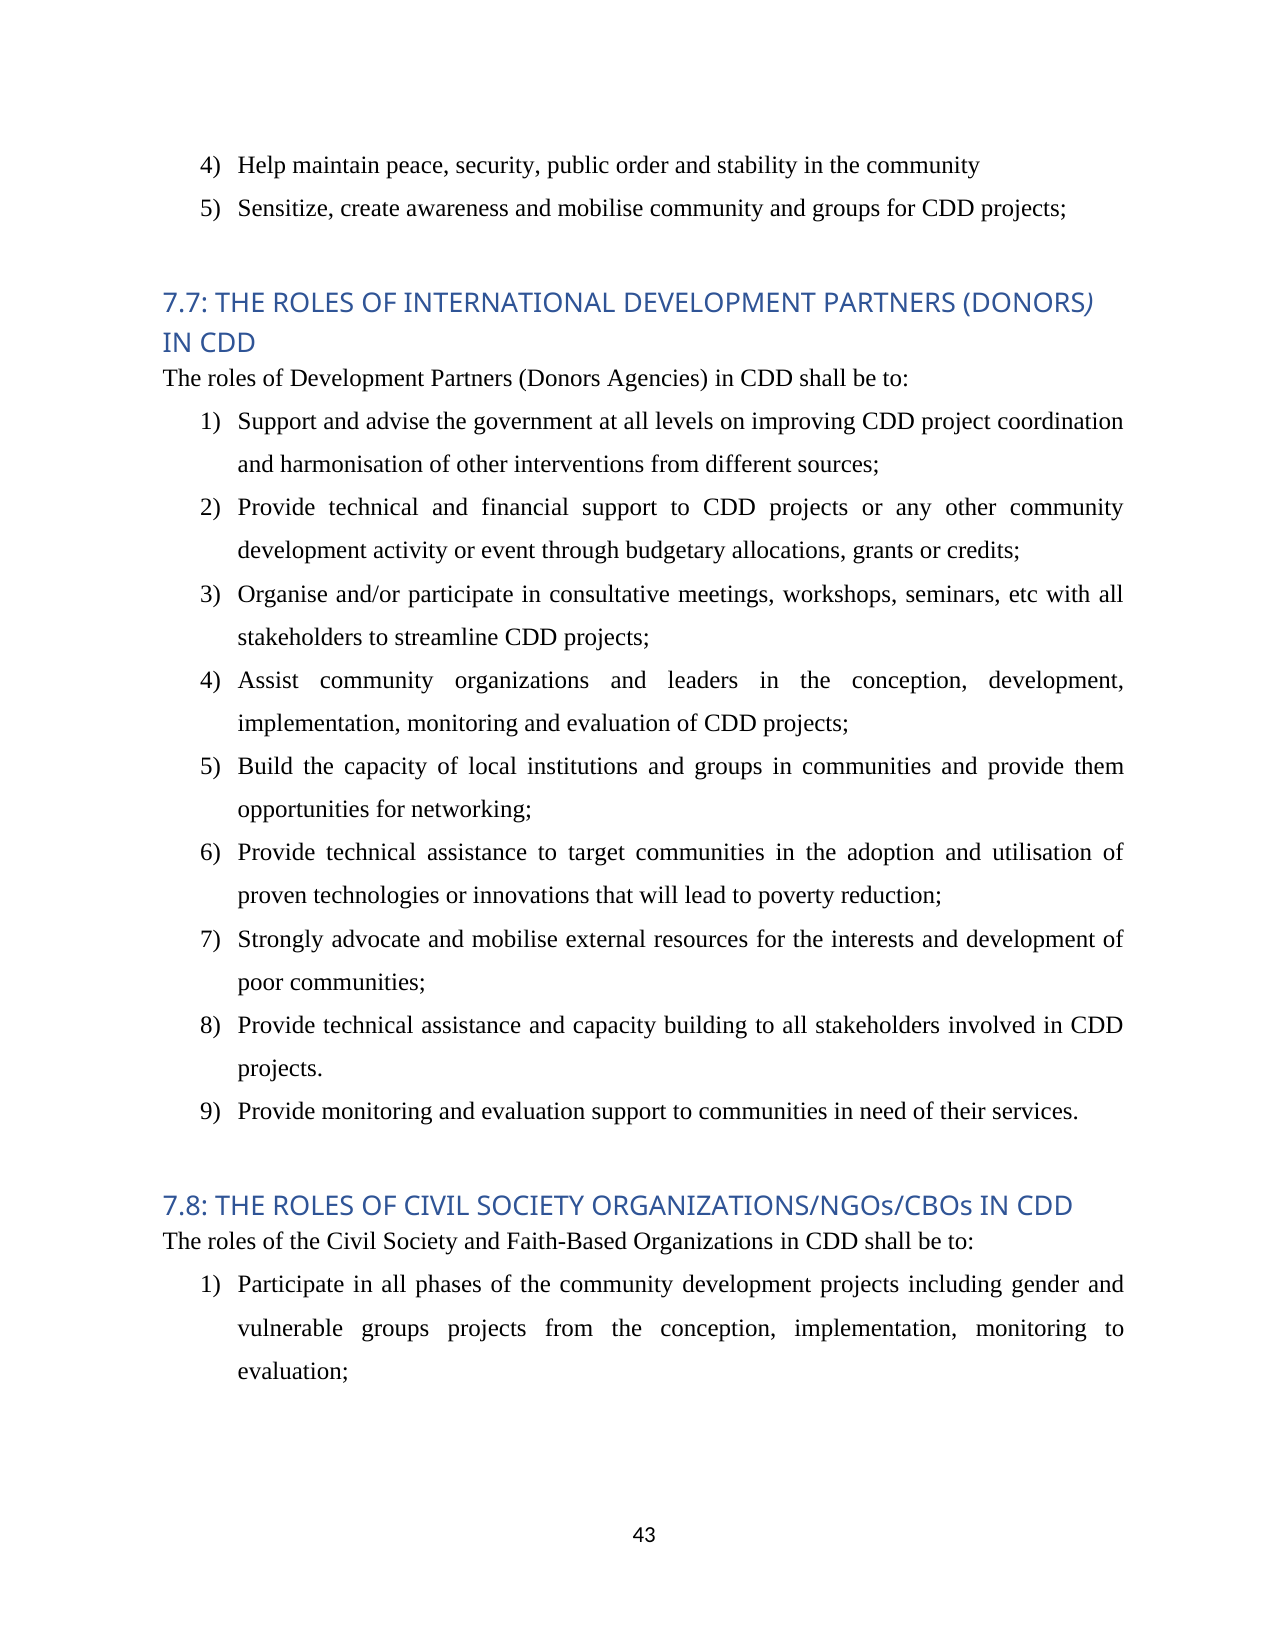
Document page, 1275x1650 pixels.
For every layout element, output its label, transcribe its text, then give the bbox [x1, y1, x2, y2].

list Assist community organizations and leaders in the conception, development, implementation, monitoring and evaluation of CDD projects; [200, 665, 1125, 737]
list Strongly advocate and mobilise external resources for the interests and development of poor communities; [200, 924, 1125, 996]
list Provide monitoring and evaluation support to communities in need of their services. [200, 1096, 1125, 1125]
list Provide technical assistance to target communities in the adoption and utilisation of proven technologies or innovations that will lead to poverty reduction; [200, 837, 1125, 909]
list Organise and/or participate in consultative meetings, workshops, seminars, etc with all stakeholders to streamline CDD projects; [200, 579, 1125, 651]
list Provide technical assistance and capacity building to all stakeholders involved in CDD projects. [200, 1010, 1125, 1082]
list Support and advise the government at all levels on improving CDD project coordination and harmonisation of other interventions from different sources; [200, 406, 1125, 478]
subtitle 7.7: THE ROLES OF INTERNATIONAL DEVELOPMENT PARTNERS (DONORS) IN CDD [162, 283, 1125, 360]
list Sensitize, create awareness and mobilise community and groups for CDD projects; [200, 193, 1125, 222]
list Provide technical and financial support to CDD projects or any other community development activity or event through budgetary allocations, grants or credits; [200, 492, 1125, 564]
list Help maintain peace, security, public order and stability in the community [200, 150, 1125, 179]
text The roles of Development Partners (Donors Agencies) in CDD shall be to: [162, 363, 1125, 392]
subtitle 7.8: THE ROLES OF CIVIL SOCIETY ORGANIZATIONS/NGOs/CBOs IN CDD [162, 1187, 1125, 1223]
list Build the capacity of local institutions and groups in communities and provide them opportunities for networking; [200, 751, 1125, 823]
list Participate in all phases of the community development projects including gender and vulnerable groups projects from the conception, implementation, monitoring to evaluation; [200, 1269, 1125, 1384]
text The roles of the Civil Society and Faith-Based Organizations in CDD shall be to: [162, 1226, 1125, 1255]
